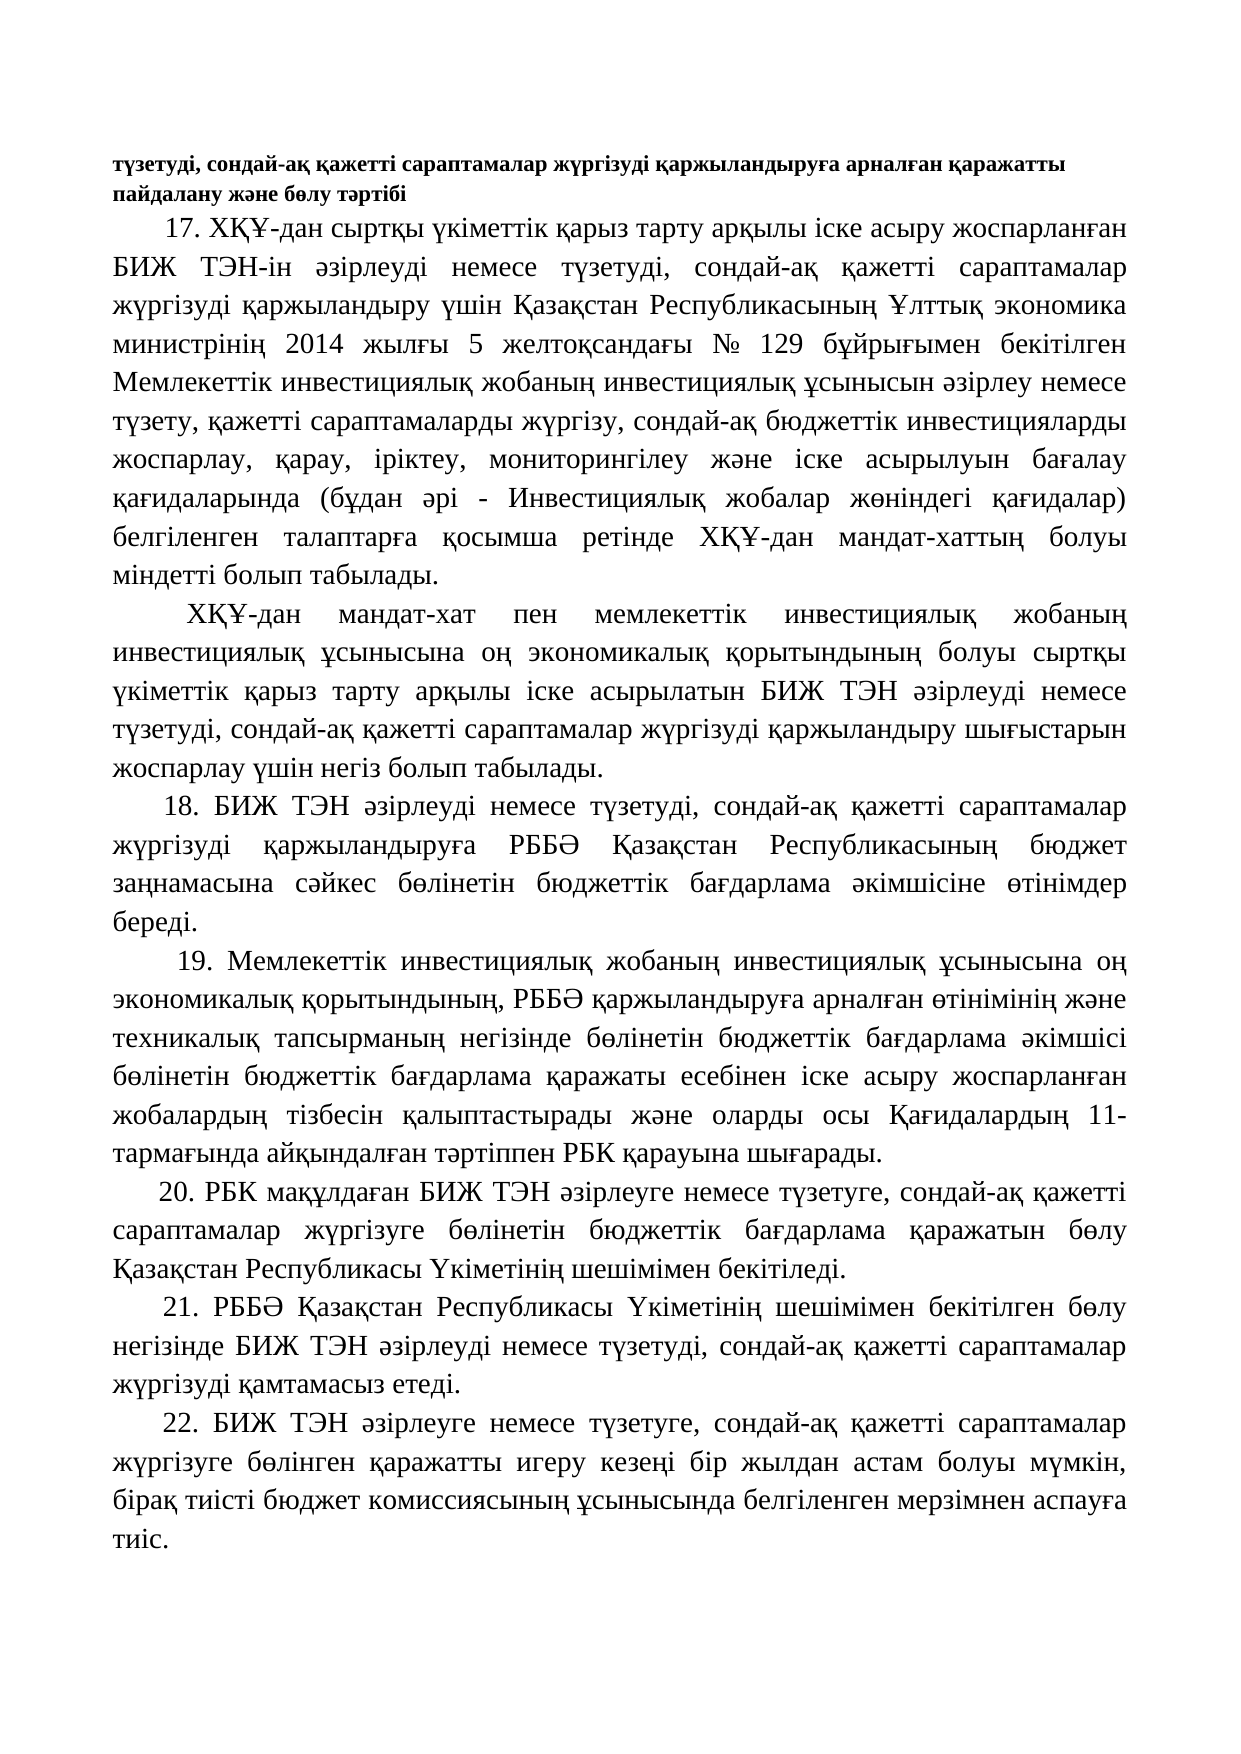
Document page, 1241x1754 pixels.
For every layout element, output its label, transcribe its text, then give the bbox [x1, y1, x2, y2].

text ХҚҰ-дан мандат-хат пен мемлекеттік инвестициялық жобаның инвестициялық ұсынысына оң экономикалық қорытындының болуы сыртқы үкіметтік қарыз тарту арқылы іске асырылатын БИЖ ТЭН әзірлеуді немесе түзетуді, сондай-ақ қажетті сараптамалар жүргізуді қаржыландыру шығыстарын жоспарлау үшін негіз болып табылады. [112, 596, 1128, 783]
text 20. РБК мақұлдаған БИЖ ТЭН әзірлеуге немесе түзетуге, сондай-ақ қажетті сараптамалар жүргізуге бөлінетін бюджеттік бағдарлама қаражатын бөлу Қазақстан Республикасы Үкіметінің шешімімен бекітіледі. [112, 1174, 1128, 1284]
text 22. БИЖ ТЭН әзірлеуге немесе түзетуге, сондай-ақ қажетті сараптамалар жүргізуге бөлінген қаражатты игеру кезеңі бір жылдан астам болуы мүмкін, бірақ тиісті бюджет комиссиясының ұсынысында белгіленген мерзімнен аспауға тиіс. [112, 1405, 1128, 1554]
text 19. Мемлекеттік инвестициялық жобаның инвестициялық ұсынысына оң экономикалық қорытындының, РББӘ қаржыландыруға арналған өтінімінің және техникалық тапсырманың негізінде бөлінетін бюджеттік бағдарлама әкімшісі бөлінетін бюджеттік бағдарлама қаражаты есебінен іске асыру жоспарланған жобалардың тізбесін қалыптастырады және оларды осы Қағидалардың 11-тармағында айқындалған тәртіппен РБК қарауына шығарады. [112, 943, 1128, 1169]
text 21. РББӘ Қазақстан Республикасы Үкіметінің шешімімен бекітілген бөлу негізінде БИЖ ТЭН әзірлеуді немесе түзетуді, сондай-ақ қажетті сараптамалар жүргізуді қамтамасыз етеді. [112, 1289, 1128, 1400]
text 18. БИЖ ТЭН әзірлеуді немесе түзетуді, сондай-ақ қажетті сараптамалар жүргізуді қаржыландыруға РББӘ Қазақстан Республикасының бюджет заңнамасына сәйкес бөлінетін бюджеттік бағдарлама әкімшісіне өтінімдер береді. [112, 788, 1128, 938]
text 17. ХҚҰ-дан сыртқы үкіметтік қарыз тарту арқылы іске асыру жоспарланған БИЖ ТЭН-ін әзірлеуді немесе түзетуді, сондай-ақ қажетті сараптамалар жүргізуді қаржыландыру үшін Қазақстан Республикасының Ұлттық экономика министрінің 2014 жылғы 5 желтоқсандағы № 129 бұйрығымен бекітілген Мемлекеттік инвестициялық жобаның инвестициялық ұсынысын әзірлеу немесе түзету, қажетті сараптамаларды жүргізу, сондай-ақ бюджеттік инвестицияларды жоспарлау, қарау, іріктеу, мониторингілеу және іске асырылуын бағалау қағидаларында (бұдан әрі - Инвестициялық жобалар жөніндегі қағидалар) белгіленген талаптарға қосымша ретінде ХҚҰ-дан мандат-хаттың болуы міндетті болып табылады. [112, 210, 1128, 591]
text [112, 150, 1128, 207]
